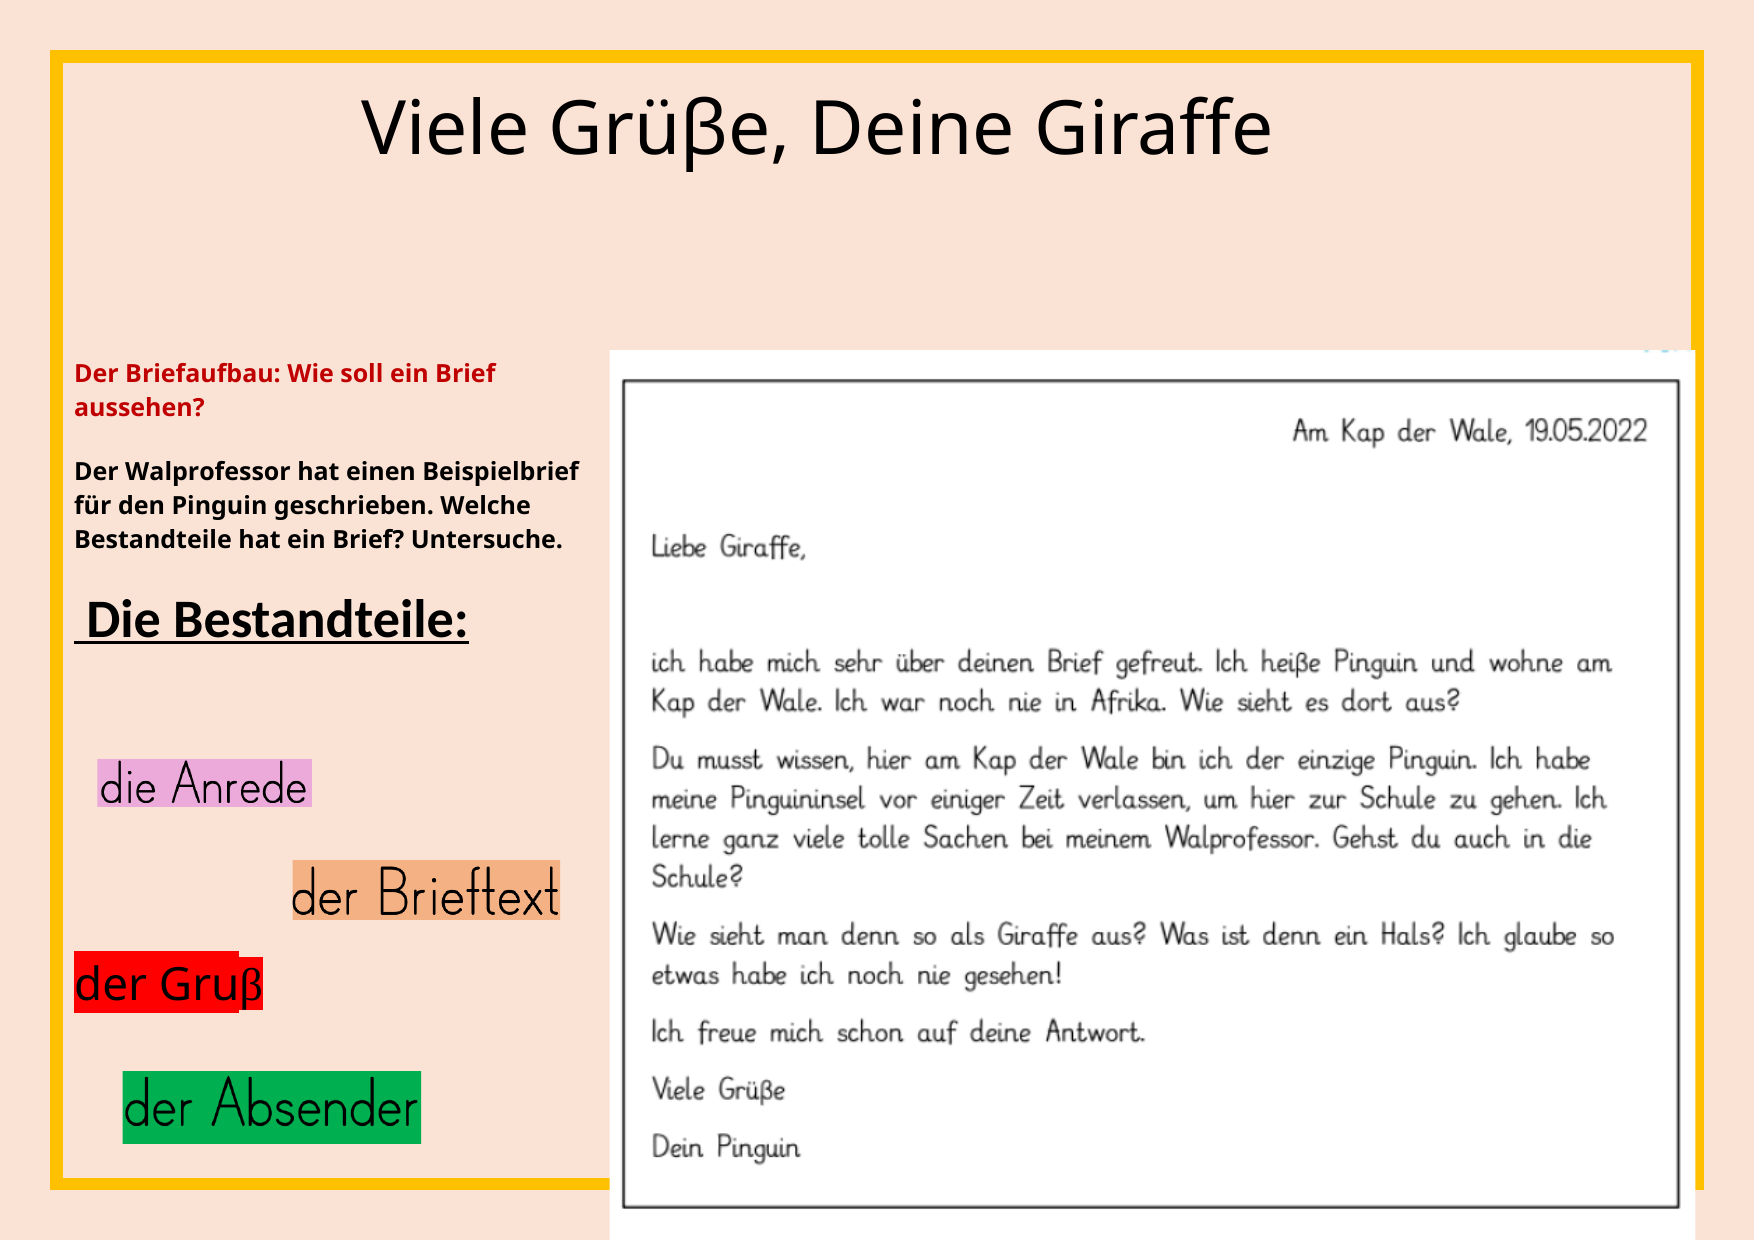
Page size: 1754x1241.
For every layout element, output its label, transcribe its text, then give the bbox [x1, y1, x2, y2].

picture [607, 350, 1695, 1237]
picture [96, 759, 312, 807]
text Der Briefaufbau: Wie soll ein Brief aussehen? [74, 356, 607, 424]
picture [121, 1071, 422, 1143]
picture [291, 860, 560, 919]
text Der Walprofessor hat einen Beispielbrief für den Pinguin geschrieben. Welche Bestandteile hat ein Brief? Untersuche. [74, 453, 607, 556]
text der Gruβ [239, 951, 607, 1013]
text Die Bestandteile: [74, 585, 607, 651]
